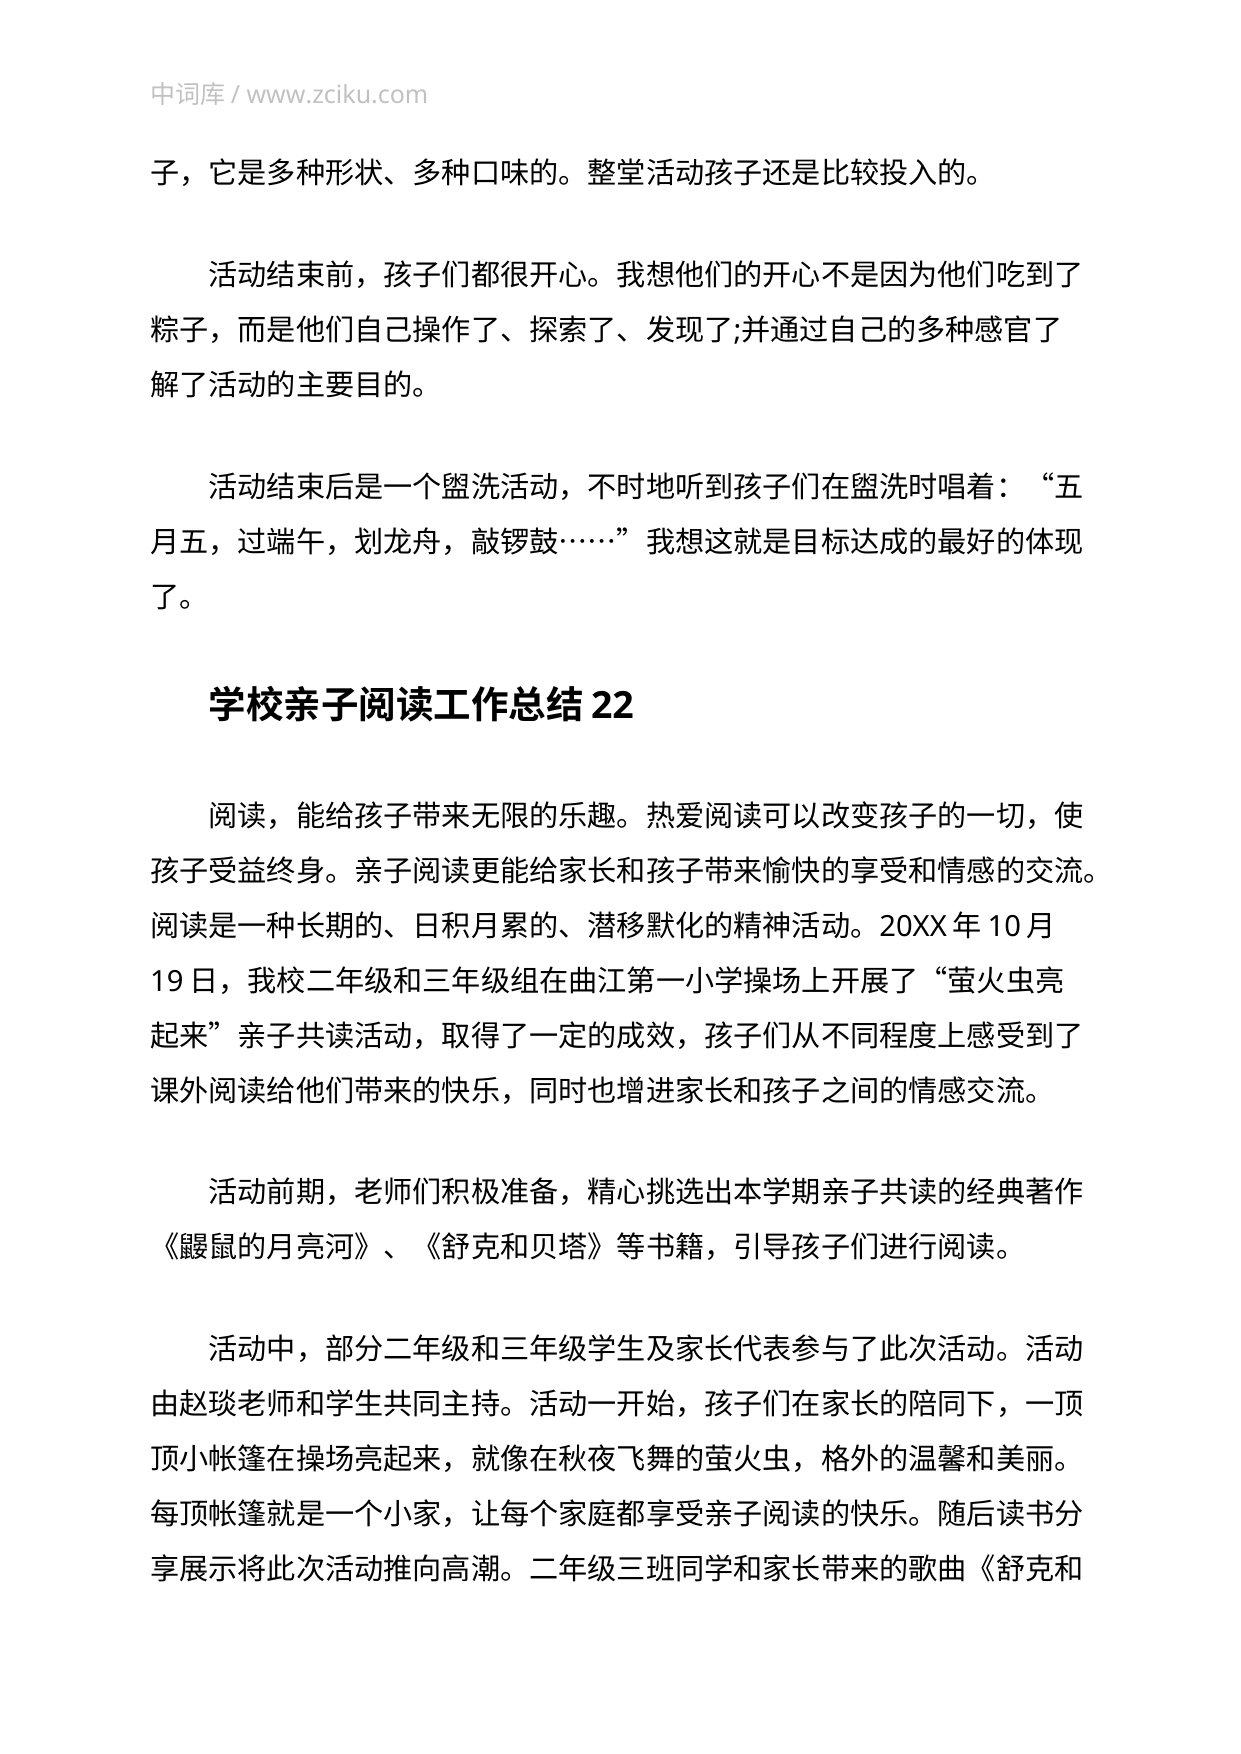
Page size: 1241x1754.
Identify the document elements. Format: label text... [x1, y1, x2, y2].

text 活动结束前，孩子们都很开心。我想他们的开心不是因为他们吃到了粽子，而是他们自己操作了、探索了、发现了;并通过自己的多种感官了解了活动的主要目的。 [150, 252, 1090, 404]
text 学校亲子阅读工作总结22 [150, 675, 1090, 729]
text 活动结束后是一个盥洗活动，不时地听到孩子们在盥洗时唱着：“五月五，过端午，划龙舟，敲锣鼓……”我想这就是目标达成的最好的体现了。 [150, 463, 1090, 616]
text 活动前期，老师们积极准备，精心挑选出本学期亲子共读的经典著作《鼹鼠的月亮河》、《舒克和贝塔》等书籍，引导孩子们进行阅读。 [150, 1169, 1090, 1266]
text 阅读，能给孩子带来无限的乐趣。热爱阅读可以改变孩子的一切，使孩子受益终身。亲子阅读更能给家长和孩子带来愉快的享受和情感的交流。阅读是一种长期的、日积月累的、潜移默化的精神活动。20XX年10月19日，我校二年级和三年级组在曲江第一小学操场上开展了“萤火虫亮起来”亲子共读活动，取得了一定的成效，孩子们从不同程度上感受到了课外阅读给他们带来的快乐，同时也增进家长和孩子之间的情感交流。 [150, 793, 1090, 1109]
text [150, 150, 1090, 192]
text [150, 1326, 1090, 1588]
